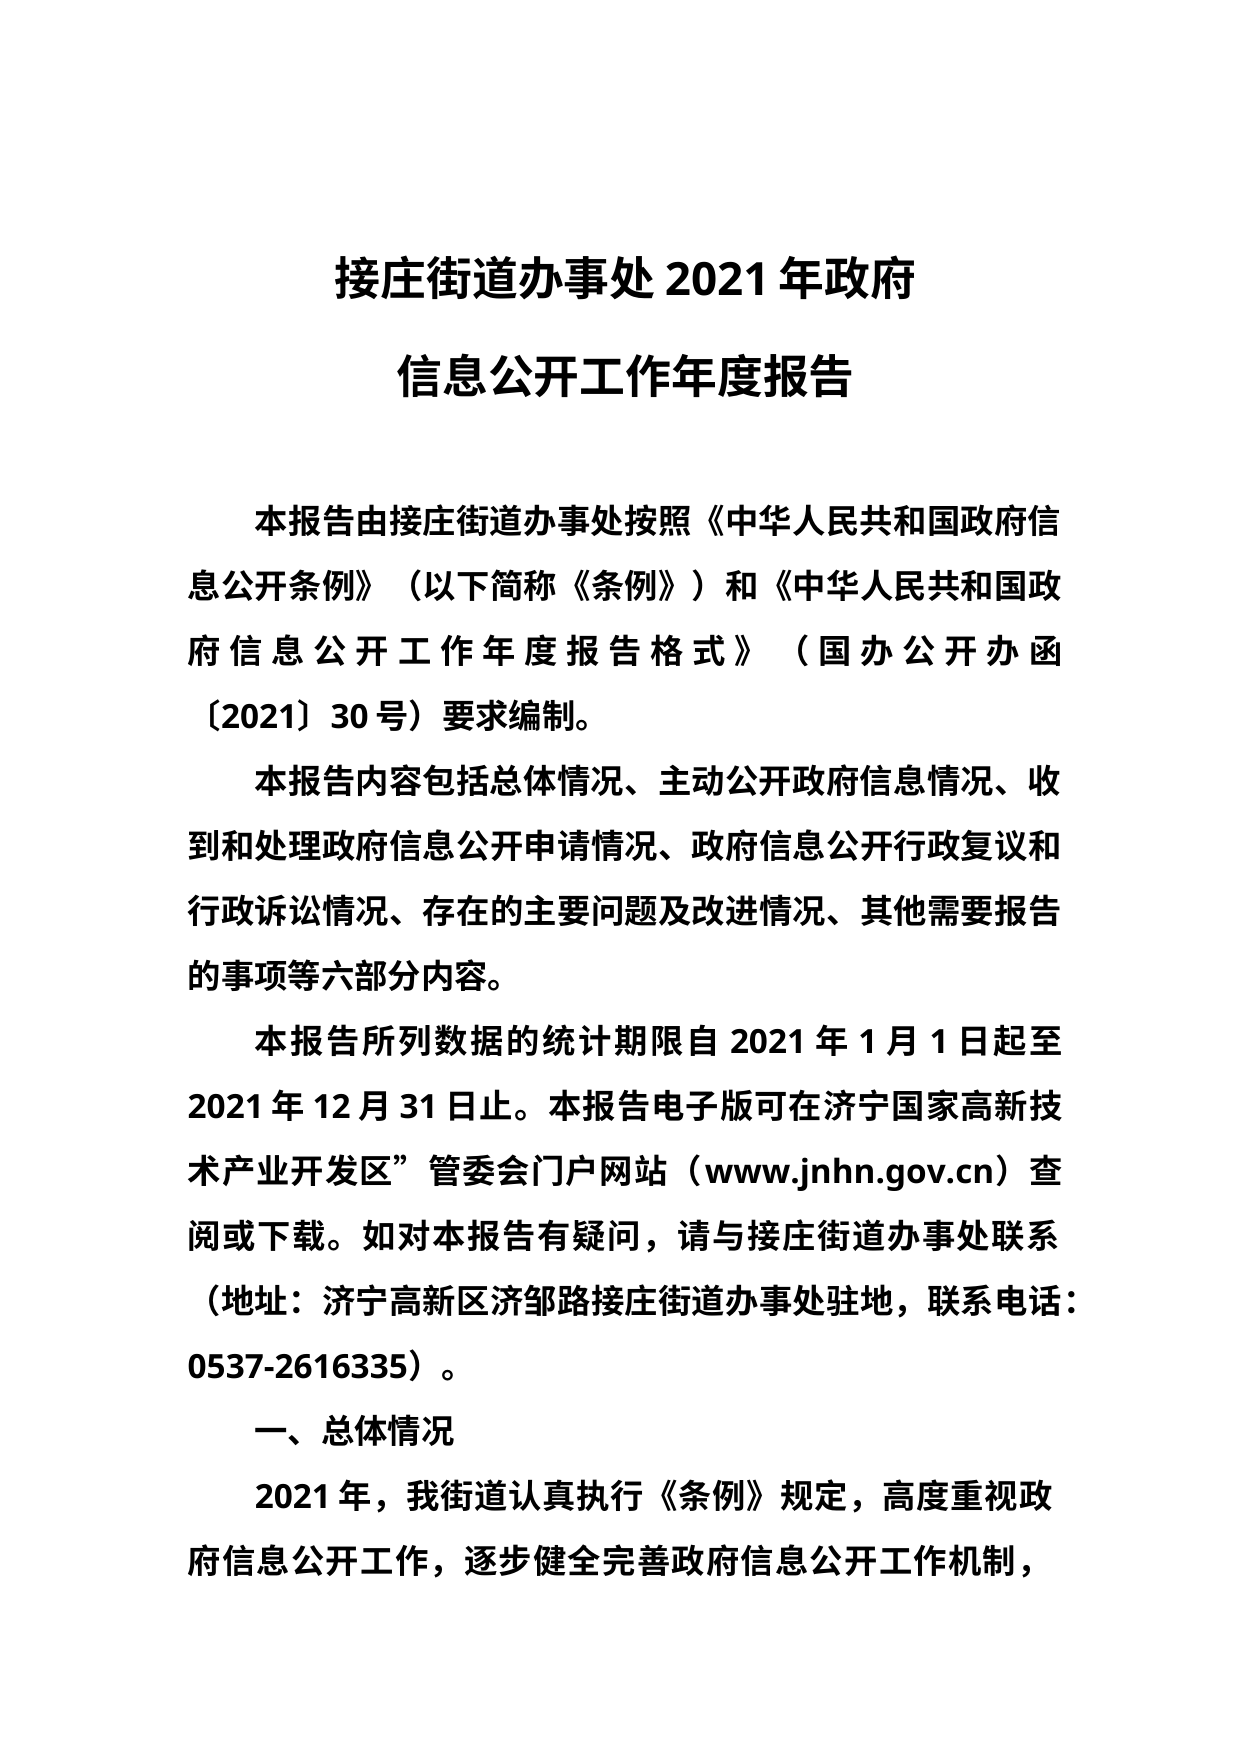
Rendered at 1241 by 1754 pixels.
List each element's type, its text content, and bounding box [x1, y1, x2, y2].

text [187, 1462, 1053, 1592]
text 本报告内容包括总体情况、主动公开政府信息情况、收到和处理政府信息公开申请情况、政府信息公开行政复议和行政诉讼情况、存在的主要问题及改进情况、其他需要报告的事项等六部分内容。 [187, 747, 1063, 1007]
text 本报告所列数据的统计期限自2021年1月1日起至2021年12月31日止。本报告电子版可在济宁国家高新技术产业开发区”管委会门户网站（www.jnhn.gov.cn）查阅或下载。如对本报告有疑问，请与接庄街道办事处联系（地址：济宁高新区济邹路接庄街道办事处驻地，联系电话：0537-2616335）。 [187, 1007, 1063, 1397]
text 信息公开工作年度报告 [187, 324, 1063, 422]
text 本报告由接庄街道办事处按照《中华人民共和国政府信息公开条例》（以下简称《条例》）和《中华人民共和国政府信息公开工作年度报告格式》（国办公开办函〔2021〕30号）要求编制。 [187, 487, 1063, 747]
text 一、总体情况 [187, 1397, 1063, 1462]
text 接庄街道办事处2021年政府 [187, 227, 1063, 324]
